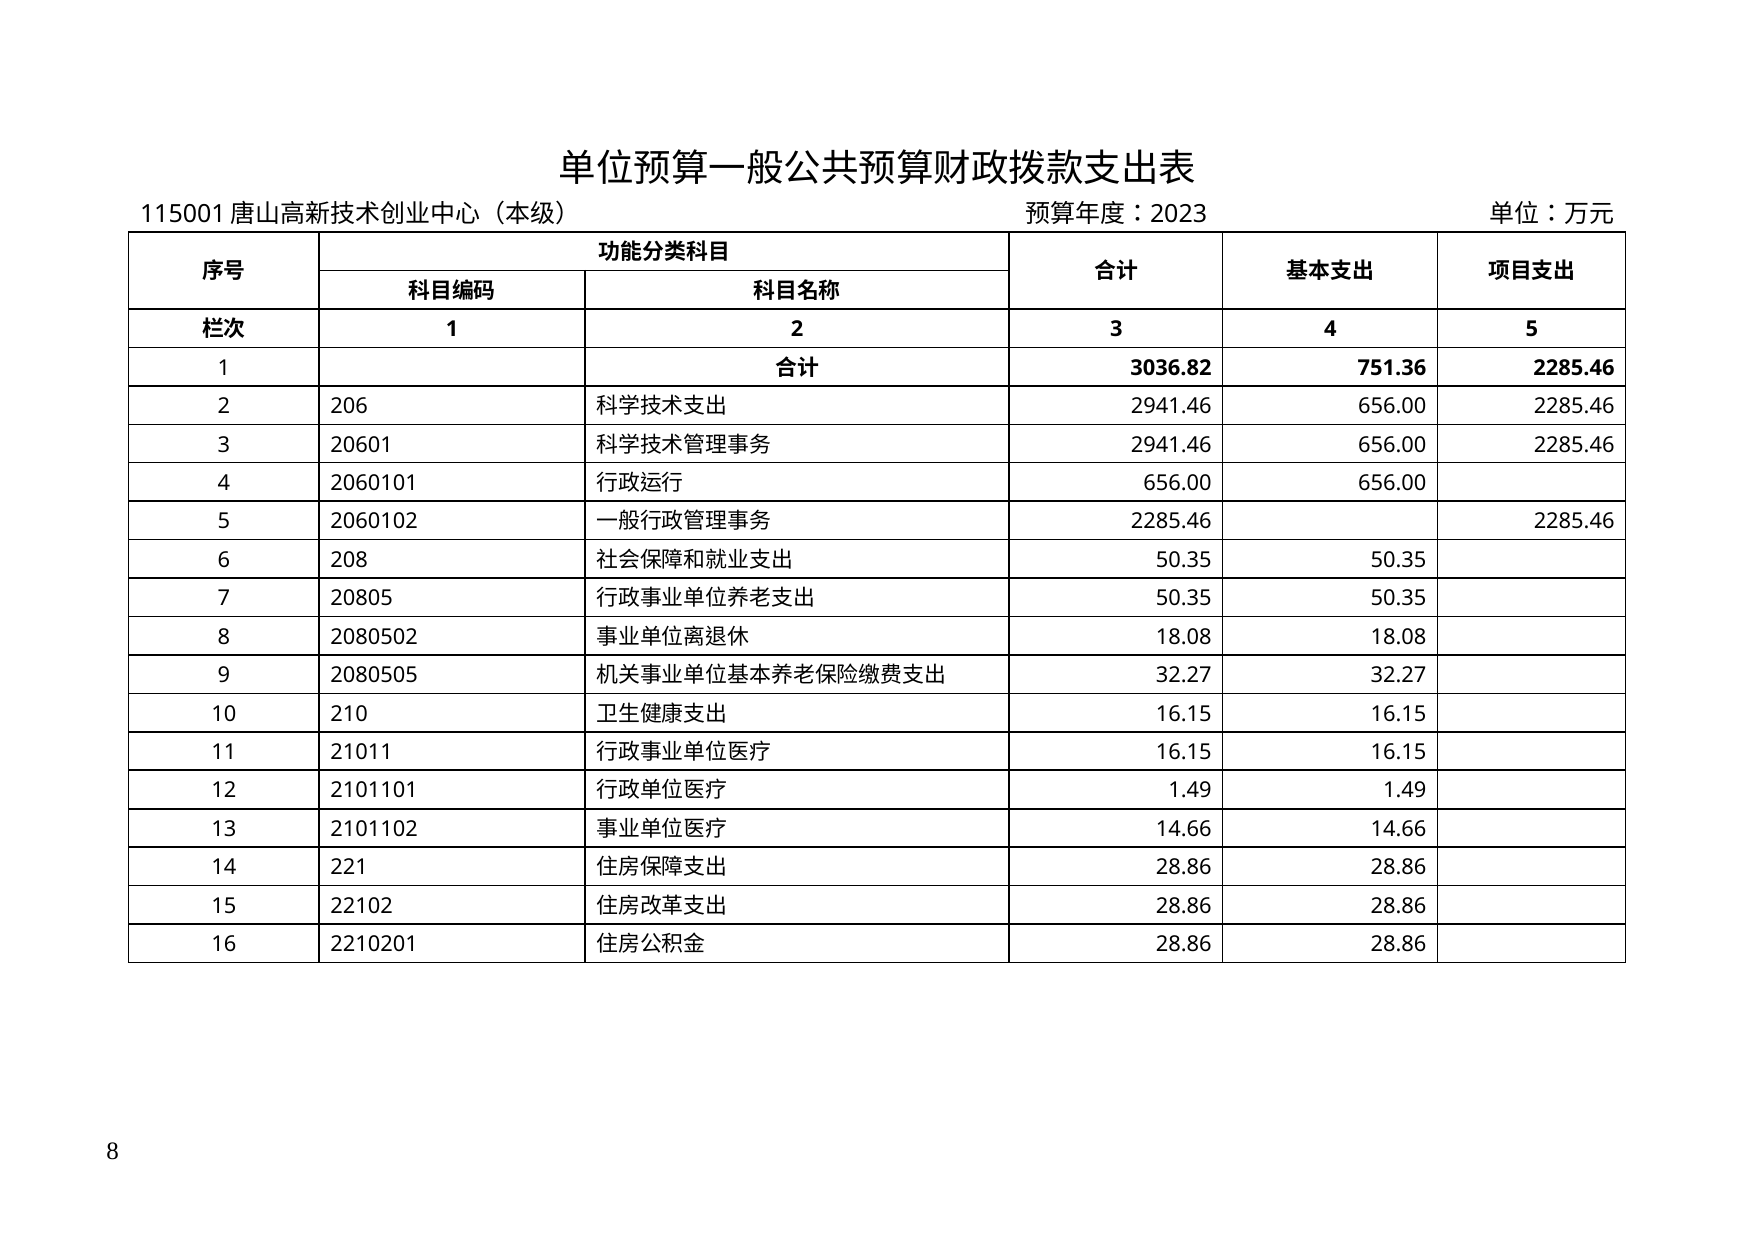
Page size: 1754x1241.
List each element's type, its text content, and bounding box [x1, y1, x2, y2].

table_cell 4 [1223, 310, 1437, 347]
table_cell 一般行政管理事务 [586, 502, 1008, 539]
table_cell 社会保障和就业支出 [586, 540, 1008, 577]
table_header 115001唐山高新技术创业中心（本级） [129, 195, 1008, 231]
table_cell 科目名称 [586, 271, 1008, 308]
table_cell 2060101 [320, 463, 584, 500]
table_cell 2941.46 [1010, 425, 1222, 462]
table_cell 卫生健康支出 [586, 694, 1008, 731]
table_cell 15 [129, 886, 318, 923]
table_cell 8 [129, 617, 318, 654]
table_cell 功能分类科目 [320, 233, 1008, 270]
table_cell [1438, 925, 1625, 962]
table_cell 656.00 [1223, 425, 1437, 462]
table_cell 50.35 [1010, 579, 1222, 616]
table_cell 50.35 [1223, 579, 1437, 616]
table_cell 21011 [320, 733, 584, 769]
table_cell 28.86 [1223, 925, 1437, 962]
table_cell 206 [320, 387, 584, 423]
table_cell 5 [1438, 310, 1625, 347]
table_cell 2101101 [320, 771, 584, 808]
table_cell [1438, 617, 1625, 654]
table_cell 28.86 [1010, 848, 1222, 885]
table_cell 2285.46 [1010, 502, 1222, 539]
table_cell 20805 [320, 579, 584, 616]
table_cell 50.35 [1223, 540, 1437, 577]
table_cell 1.49 [1010, 771, 1222, 808]
table_cell 18.08 [1010, 617, 1222, 654]
table_cell 行政运行 [586, 463, 1008, 500]
table_cell 4 [129, 463, 318, 500]
table_cell 3 [129, 425, 318, 462]
table_cell 事业单位医疗 [586, 810, 1008, 846]
table_header 单位：万元 [1223, 195, 1625, 231]
table_cell 28.86 [1010, 925, 1222, 962]
table_cell 16.15 [1010, 694, 1222, 731]
table_header 预算年度：2023 [1010, 195, 1222, 231]
table_cell 751.36 [1223, 348, 1437, 385]
table_cell 28.86 [1223, 848, 1437, 885]
table_cell 16.15 [1010, 733, 1222, 769]
table_cell 3036.82 [1010, 348, 1222, 385]
table_cell [1438, 810, 1625, 846]
table_cell 行政单位医疗 [586, 771, 1008, 808]
table_cell [1438, 694, 1625, 731]
table_cell 14.66 [1223, 810, 1437, 846]
table_cell [1438, 579, 1625, 616]
table_cell 50.35 [1010, 540, 1222, 577]
table_cell 1.49 [1223, 771, 1437, 808]
table_cell 656.00 [1223, 387, 1437, 423]
table_cell 2101102 [320, 810, 584, 846]
table_cell 32.27 [1010, 656, 1222, 692]
table_cell 32.27 [1223, 656, 1437, 692]
table_cell 210 [320, 694, 584, 731]
table_cell 221 [320, 848, 584, 885]
table_cell 10 [129, 694, 318, 731]
table_cell 住房保障支出 [586, 848, 1008, 885]
table_cell [320, 348, 584, 385]
table_cell 28.86 [1010, 886, 1222, 923]
table_cell 5 [129, 502, 318, 539]
table_cell 2080505 [320, 656, 584, 692]
table_cell 22102 [320, 886, 584, 923]
table_cell 合计 [586, 348, 1008, 385]
table_cell 2060102 [320, 502, 584, 539]
table_cell 28.86 [1223, 886, 1437, 923]
table_cell 3 [1010, 310, 1222, 347]
table_cell 2941.46 [1010, 387, 1222, 423]
table_cell 16 [129, 925, 318, 962]
text 单位预算一般公共预算财政拨款支出表 [106, 142, 1648, 193]
table_cell 合计 [1010, 233, 1222, 308]
table_cell 16.15 [1223, 733, 1437, 769]
table_cell 基本支出 [1223, 233, 1437, 308]
table_cell 科学技术支出 [586, 387, 1008, 423]
table_cell 16.15 [1223, 694, 1437, 731]
table_cell 行政事业单位养老支出 [586, 579, 1008, 616]
table_cell [1438, 886, 1625, 923]
table_cell [1438, 848, 1625, 885]
table_cell 6 [129, 540, 318, 577]
table_cell 20601 [320, 425, 584, 462]
table_cell 1 [129, 348, 318, 385]
table_cell 7 [129, 579, 318, 616]
table_cell 656.00 [1223, 463, 1437, 500]
table_cell [1223, 502, 1437, 539]
table_cell 2285.46 [1438, 425, 1625, 462]
table_cell 住房改革支出 [586, 886, 1008, 923]
table_cell 2285.46 [1438, 348, 1625, 385]
table_cell 14.66 [1010, 810, 1222, 846]
table_cell 2 [129, 387, 318, 423]
table_cell 1 [320, 310, 584, 347]
table_cell 行政事业单位医疗 [586, 733, 1008, 769]
table_cell 科目编码 [320, 271, 584, 308]
table_cell 项目支出 [1438, 233, 1625, 308]
table_cell 2285.46 [1438, 502, 1625, 539]
table_cell 科学技术管理事务 [586, 425, 1008, 462]
table_cell 656.00 [1010, 463, 1222, 500]
table_cell 机关事业单位基本养老保险缴费支出 [586, 656, 1008, 692]
table_cell 2210201 [320, 925, 584, 962]
table_cell 2080502 [320, 617, 584, 654]
table_cell 12 [129, 771, 318, 808]
table_cell 18.08 [1223, 617, 1437, 654]
table_cell 2285.46 [1438, 387, 1625, 423]
table_cell 13 [129, 810, 318, 846]
table_cell [1438, 540, 1625, 577]
table_cell 2 [586, 310, 1008, 347]
table_cell 208 [320, 540, 584, 577]
table_cell 14 [129, 848, 318, 885]
table_cell [1438, 656, 1625, 692]
table_cell 住房公积金 [586, 925, 1008, 962]
table_cell 9 [129, 656, 318, 692]
table_cell 11 [129, 733, 318, 769]
table_cell [1438, 771, 1625, 808]
table_cell 栏次 [129, 310, 318, 347]
table_cell [1438, 733, 1625, 769]
table_cell 事业单位离退休 [586, 617, 1008, 654]
table_cell [1438, 463, 1625, 500]
table_cell 序号 [129, 233, 318, 308]
